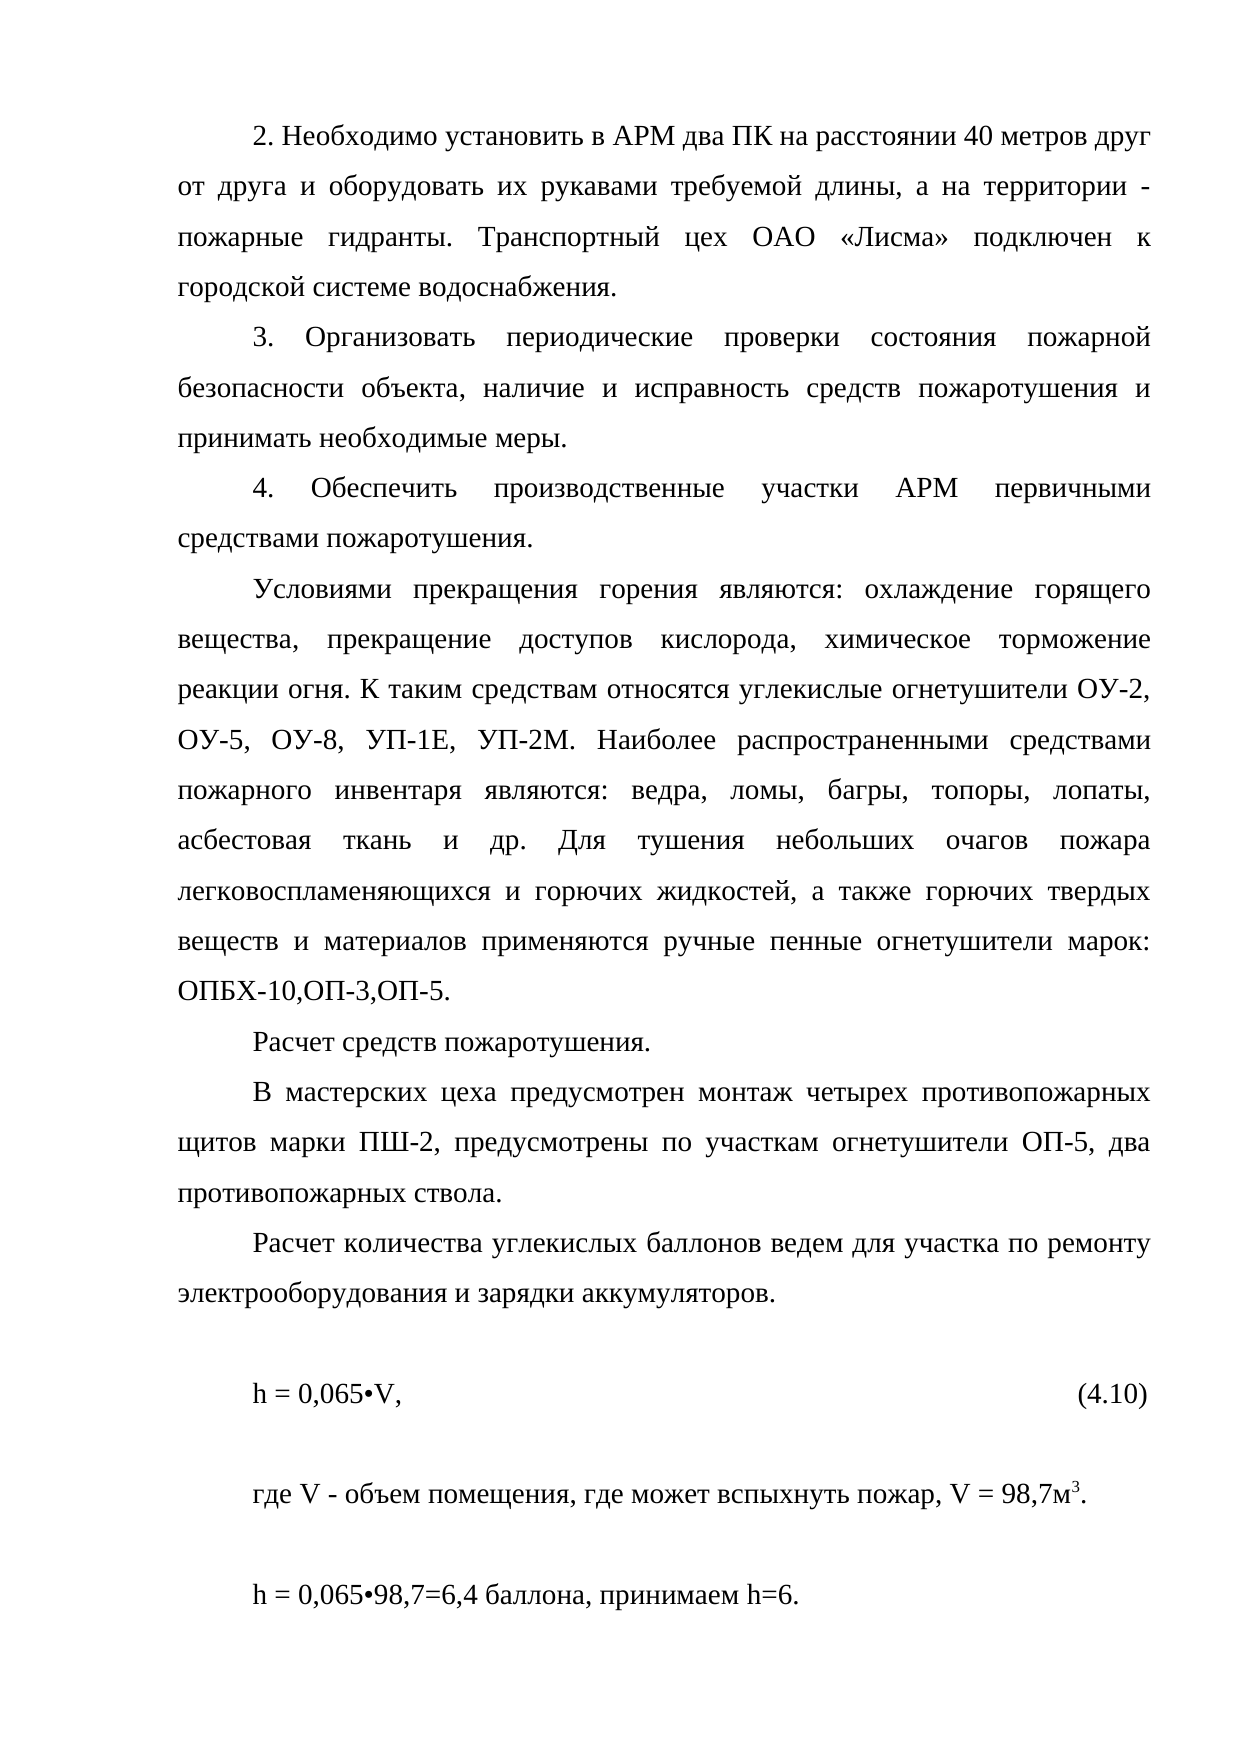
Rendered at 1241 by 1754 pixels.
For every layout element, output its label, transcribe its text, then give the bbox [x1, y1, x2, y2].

text Расчет количества углекислых баллонов ведем для участка по ремонту электрооборудования и зарядки аккумуляторов. [177, 1225, 1152, 1309]
text 4. Обеспечить производственные участки АРМ первичными средствами пожаротушения. [177, 470, 1152, 554]
text В мастерских цеха предусмотрен монтаж четырех противопожарных щитов марки ПШ-2, предусмотрены по участкам огнетушители ОП-5, два противопожарных ствола. [177, 1074, 1152, 1208]
text h = 0,065•V, (4.10) [177, 1376, 1152, 1409]
text 3. Организовать периодические проверки состояния пожарной безопасности объекта, наличие и исправность средств пожаротушения и принимать необходимые меры. [177, 319, 1152, 453]
text h = 0,065•98,7=6,4 баллона, принимаем h=6. [177, 1577, 1152, 1611]
text Расчет средств пожаротушения. [177, 1024, 1152, 1057]
text Условиями прекращения горения являются: охлаждение горящего вещества, прекращение доступов кислорода, химическое торможение реакции огня. К таким средствам относятся углекислые огнетушители ОУ-2, ОУ-5, ОУ-8, УП-1Е, УП-2М. Наиболее распространенными средствами пожарного инвентаря являются: ведра, ломы, багры, топоры, лопаты, асбестовая ткань и др. Для тушения небольших очагов пожара легковоспламеняющихся и горючих жидкостей, а также горючих твердых веществ и материалов применяются ручные пенные огнетушители марок: ОПБХ-10,ОП-3,ОП-5. [177, 571, 1152, 1007]
text 2. Необходимо установить в АРМ два ПК на расстоянии 40 метров друг от друга и оборудовать их рукавами требуемой длины, а на территории - пожарные гидранты. Транспортный цех ОАО «Лисма» подключен к городской системе водоснабжения. [177, 118, 1152, 303]
text где V - объем помещения, где может вспыхнуть пожар, V = 98,7м3. [177, 1477, 1152, 1510]
